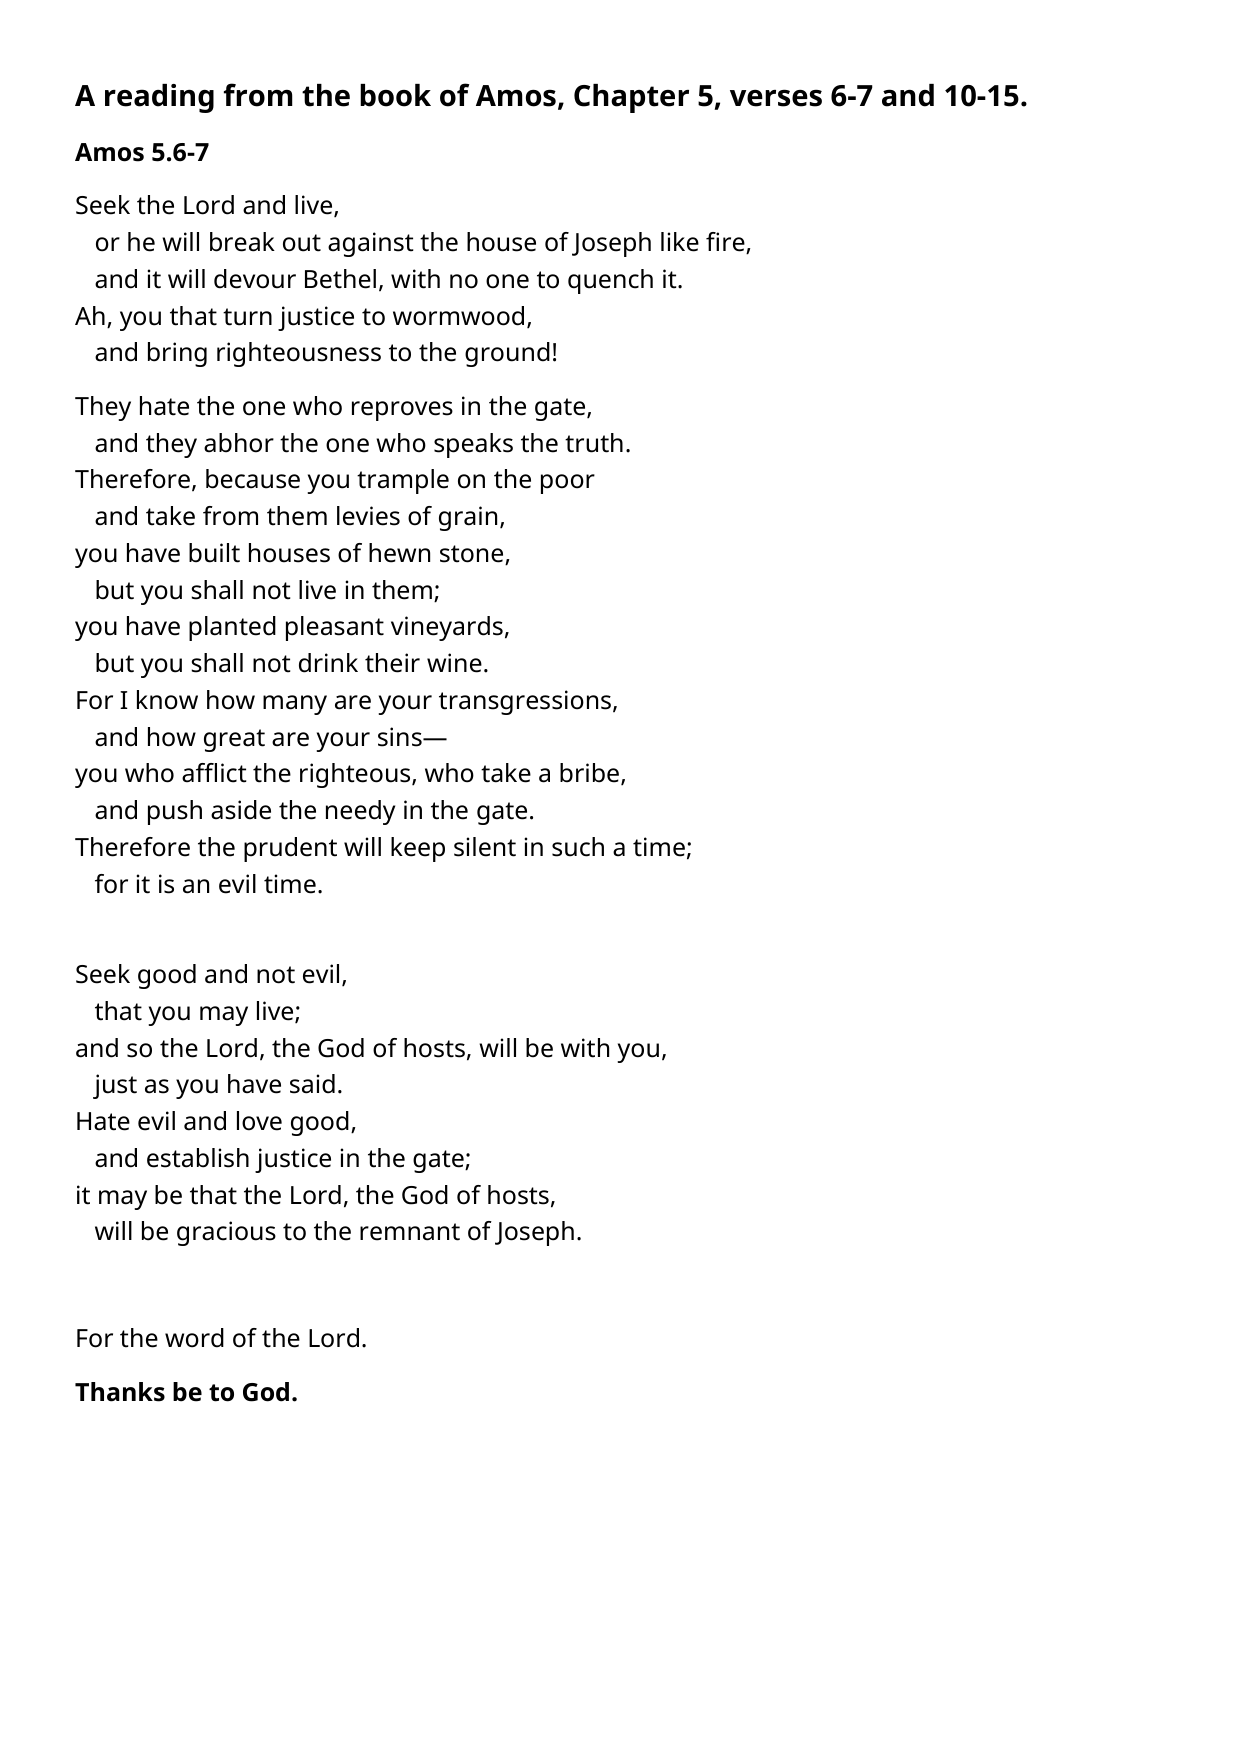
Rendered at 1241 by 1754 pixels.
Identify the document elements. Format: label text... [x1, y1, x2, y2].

text Amos 5.6-7 [75, 134, 1165, 168]
text They hate the one who reproves in the gate, and they abhor the one who speaks the truth. Therefore, because you trample on the poor and take from them levies of grain, you have built houses of hewn stone, but you shall not live in them; you have planted pleasant vineyards, but you shall not drink their wine. For I know how many are your transgressions, and how great are your sins— you who afflict the righteous, who take a bribe, and push aside the needy in the gate. Therefore the prudent will keep silent in such a time; for it is an evil time. [75, 388, 1165, 901]
text Seek good and not evil, that you may live; and so the Lord, the God of hosts, will be with you, just as you have said. Hate evil and love good, and establish justice in the gate; it may be that the Lord, the God of hosts, will be gracious to the remnant of Joseph. [75, 920, 1165, 1248]
text A reading from the book of Amos, Chapter 5, verses 6-7 and 10-15. [75, 75, 1165, 115]
text Thanks be to God. [75, 1374, 1165, 1408]
text Seek the Lord and live, or he will break out against the house of Joseph like fire, and it will devour Bethel, with no one to quench it. Ah, you that turn justice to wormwood, and bring righteousness to the ground! [75, 188, 1165, 369]
text For the word of the Lord. [75, 1321, 1165, 1355]
